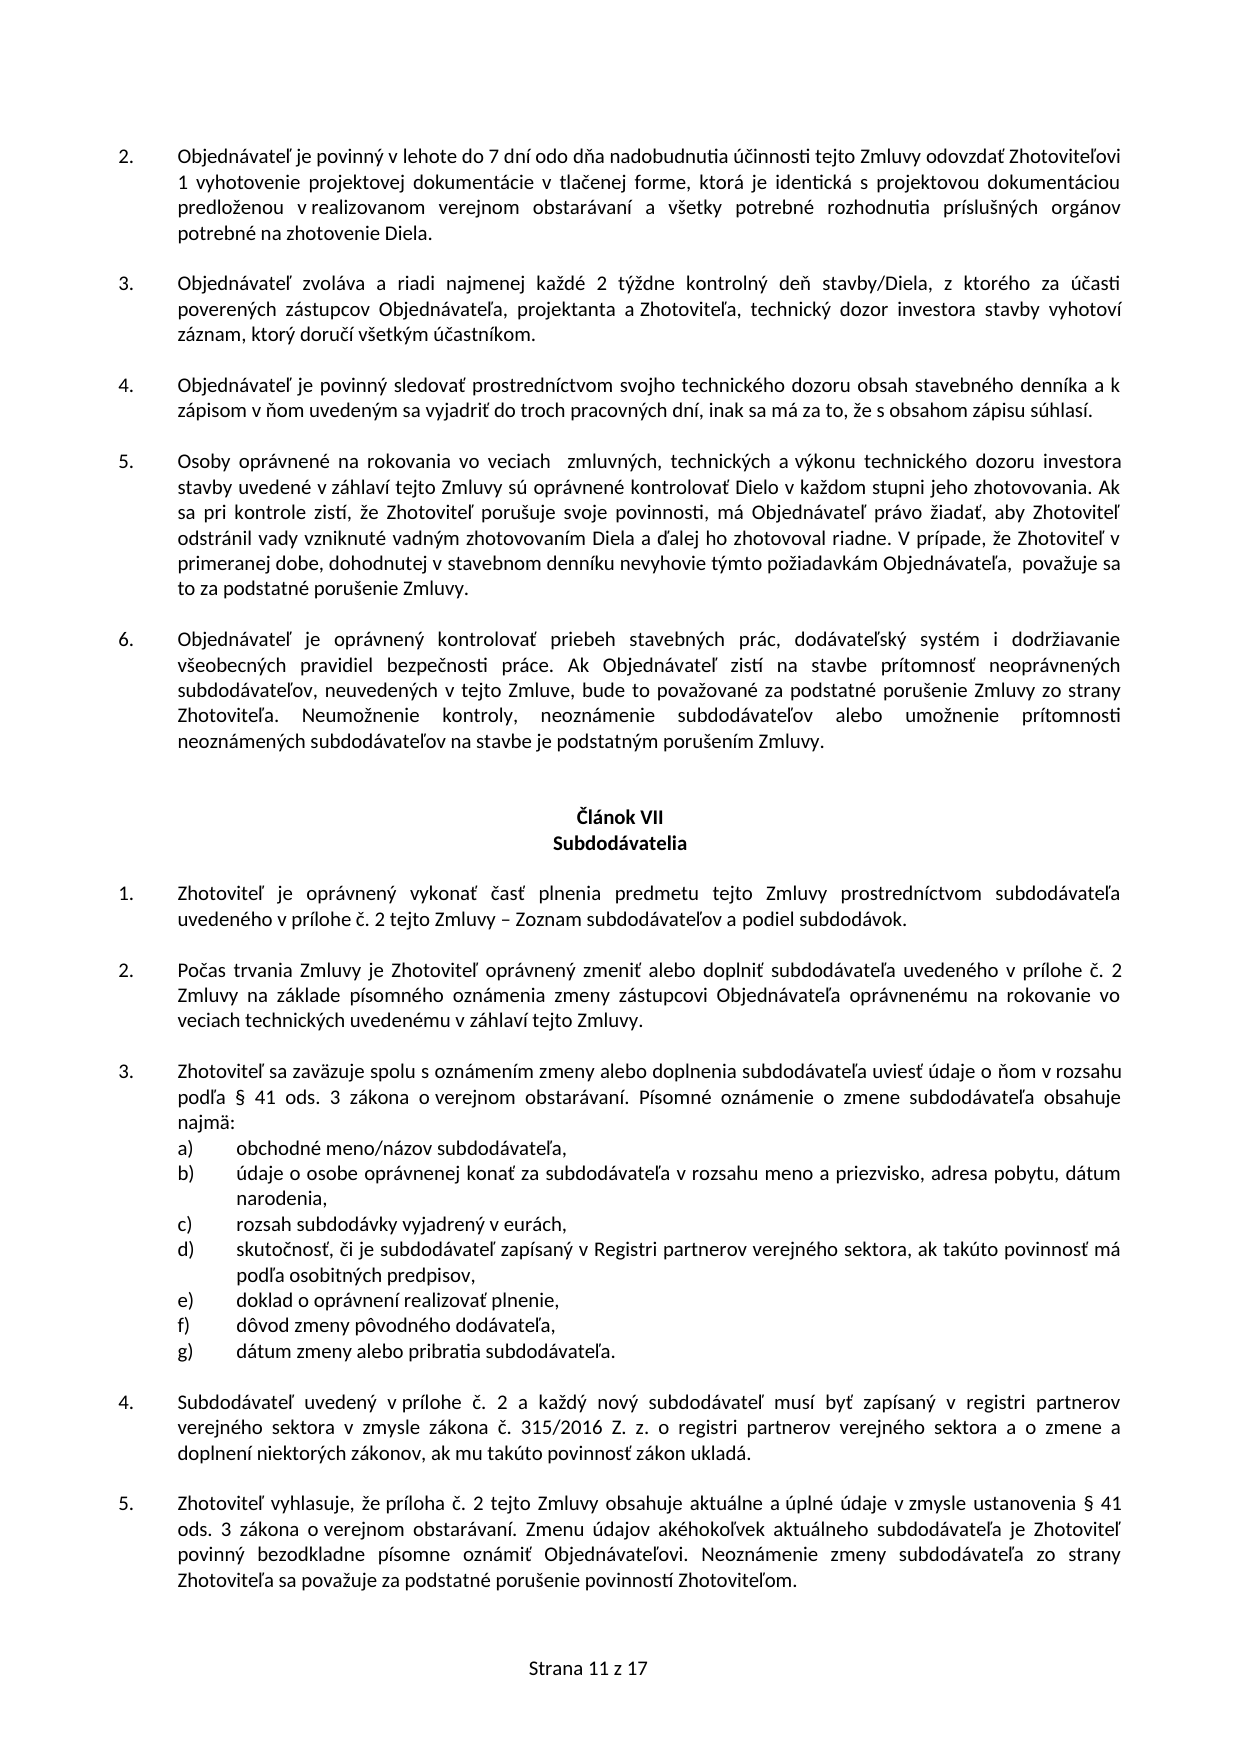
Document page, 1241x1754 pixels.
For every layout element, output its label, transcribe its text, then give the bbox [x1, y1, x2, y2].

list Zhotoviteľ vyhlasuje, že príloha č. 2 tejto Zmluvy obsahuje aktuálne a úplné údaje v zmysle ustanovenia § 41 ods. 3 zákona o verejnom obstarávaní. Zmenu údajov akéhokoľvek aktuálneho subdodávateľa je Zhotoviteľ povinný bezodkladne písomne oznámiť Objednávateľovi. Neoznámenie zmeny subdodávateľa zo strany Zhotoviteľa sa považuje za podstatné porušenie povinností Zhotoviteľom. [118, 1491, 1122, 1592]
list obchodné meno/názov subdodávateľa, [177, 1135, 1122, 1160]
list Objednávateľ zvoláva a riadi najmenej každé 2 týždne kontrolný deň stavby/Diela, z ktorého za účasti poverených zástupcov Objednávateľa, projektanta a Zhotoviteľa, technický dozor investora stavby vyhotoví záznam, ktorý doručí všetkým účastníkom. [118, 271, 1122, 347]
text Subdodávatelia [118, 830, 1122, 855]
list Osoby oprávnené na rokovania vo veciach zmluvných, technických a výkonu technického dozoru investora stavby uvedené v záhlaví tejto Zmluvy sú oprávnené kontrolovať Dielo v každom stupni jeho zhotovovania. Ak sa pri kontrole zistí, že Zhotoviteľ porušuje svoje povinnosti, má Objednávateľ právo žiadať, aby Zhotoviteľ odstránil vady vzniknuté vadným zhotovovaním Diela a ďalej ho zhotovoval riadne. V prípade, že Zhotoviteľ v primeranej dobe, dohodnutej v stavebnom denníku nevyhovie týmto požiadavkám Objednávateľa, považuje sa to za podstatné porušenie Zmluvy. [118, 448, 1122, 601]
list Zhotoviteľ je oprávnený vykonať časť plnenia predmetu tejto Zmluvy prostredníctvom subdodávateľa uvedeného v prílohe č. 2 tejto Zmluvy – Zoznam subdodávateľov a podiel subdodávok. [118, 881, 1122, 931]
list Objednávateľ je povinný v lehote do 7 dní odo dňa nadobudnutia účinnosti tejto Zmluvy odovzdať Zhotoviteľovi 1 vyhotovenie projektovej dokumentácie v tlačenej forme, ktorá je identická s projektovou dokumentáciou predloženou v realizovanom verejnom obstarávaní a všetky potrebné rozhodnutia príslušných orgánov potrebné na zhotovenie Diela. [118, 143, 1122, 245]
list Subdodávateľ uvedený v prílohe č. 2 a každý nový subdodávateľ musí byť zapísaný v registri partnerov verejného sektora v zmysle zákona č. 315/2016 Z. z. o registri partnerov verejného sektora a o zmene a doplnení niektorých zákonov, ak mu takúto povinnosť zákon ukladá. [118, 1389, 1122, 1465]
list doklad o oprávnení realizovať plnenie, [177, 1287, 1122, 1313]
list rozsah subdodávky vyjadrený v eurách, [177, 1211, 1122, 1236]
list Počas trvania Zmluvy je Zhotoviteľ oprávnený zmeniť alebo doplniť subdodávateľa uvedeného v prílohe č. 2 Zmluvy na základe písomného oznámenia zmeny zástupcovi Objednávateľa oprávnenému na rokovanie vo veciach technických uvedenému v záhlaví tejto Zmluvy. [118, 957, 1122, 1033]
list údaje o osobe oprávnenej konať za subdodávateľa v rozsahu meno a priezvisko, adresa pobytu, dátum narodenia, [177, 1160, 1122, 1211]
text Článok VII [118, 804, 1122, 830]
list dátum zmeny alebo pribratia subdodávateľa. [177, 1338, 1122, 1363]
list skutočnosť, či je subdodávateľ zapísaný v Registri partnerov verejného sektora, ak takúto povinnosť má podľa osobitných predpisov, [177, 1236, 1122, 1287]
list dôvod zmeny pôvodného dodávateľa, [177, 1313, 1122, 1338]
list Objednávateľ je oprávnený kontrolovať priebeh stavebných prác, dodávateľský systém i dodržiavanie všeobecných pravidiel bezpečnosti práce. Ak Objednávateľ zistí na stavbe prítomnosť neoprávnených subdodávateľov, neuvedených v tejto Zmluve, bude to považované za podstatné porušenie Zmluvy zo strany Zhotoviteľa. Neumožnenie kontroly, neoznámenie subdodávateľov alebo umožnenie prítomnosti neoznámených subdodávateľov na stavbe je podstatným porušením Zmluvy. [118, 626, 1122, 753]
list Zhotoviteľ sa zaväzuje spolu s oznámením zmeny alebo doplnenia subdodávateľa uviesť údaje o ňom v rozsahu podľa § 41 ods. 3 zákona o verejnom obstarávaní. Písomné oznámenie o zmene subdodávateľa obsahuje najmä: [118, 1058, 1122, 1135]
list Objednávateľ je povinný sledovať prostredníctvom svojho technického dozoru obsah stavebného denníka a k zápisom v ňom uvedeným sa vyjadriť do troch pracovných dní, inak sa má za to, že s obsahom zápisu súhlasí. [118, 372, 1122, 423]
